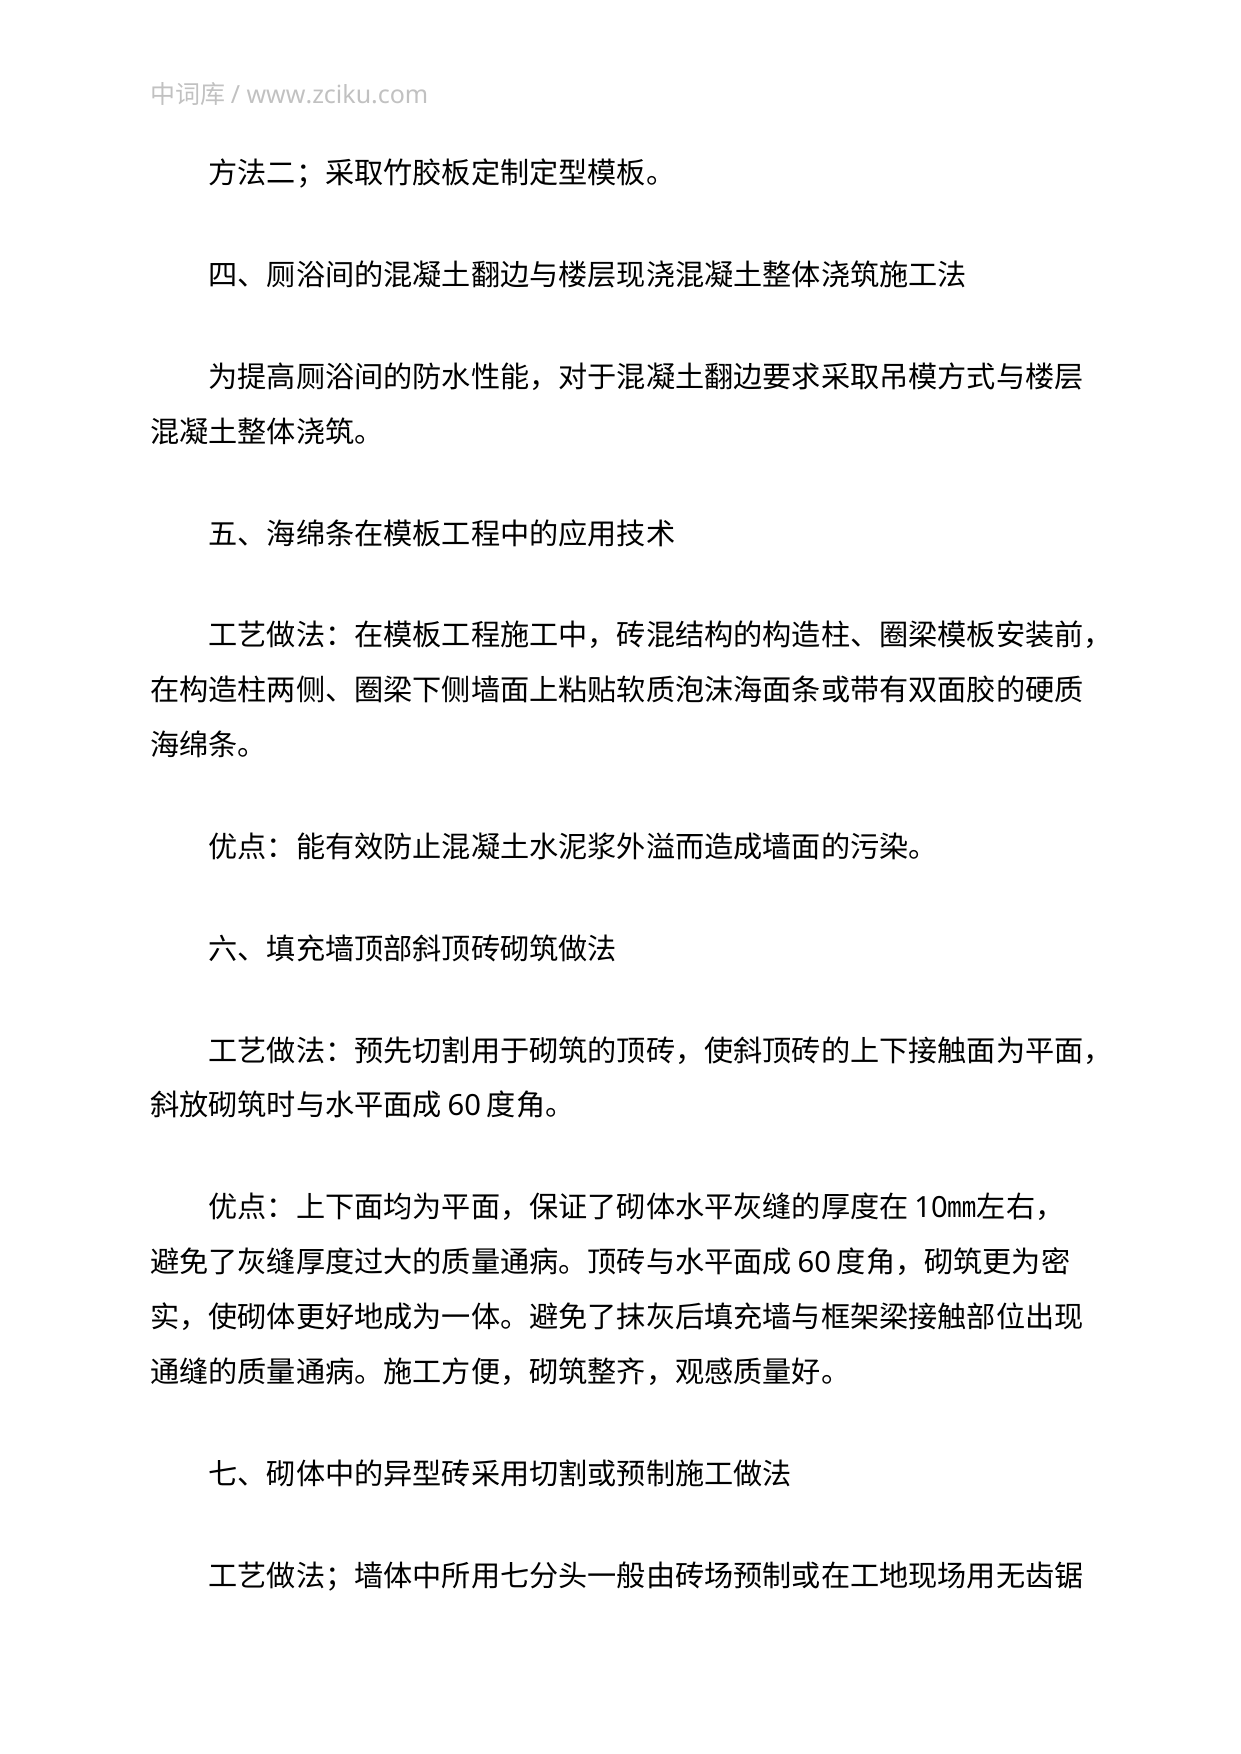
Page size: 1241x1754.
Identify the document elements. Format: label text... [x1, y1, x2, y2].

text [150, 1552, 1090, 1595]
text 六、填充墙顶部斜顶砖砌筑做法 [150, 925, 1090, 968]
text 方法二；采取竹胶板定制定型模板。 [150, 150, 1090, 192]
text 四、厕浴间的混凝土翻边与楼层现浇混凝土整体浇筑施工法 [150, 252, 1090, 294]
text 工艺做法：预先切割用于砌筑的顶砖，使斜顶砖的上下接触面为平面，斜放砌筑时与水平面成60度角。 [150, 1027, 1090, 1124]
text 为提高厕浴间的防水性能，对于混凝土翻边要求采取吊模方式与楼层混凝土整体浇筑。 [150, 353, 1090, 451]
text 优点：能有效防止混凝土水泥浆外溢而造成墙面的污染。 [150, 823, 1090, 866]
text 七、砌体中的异型砖采用切割或预制施工做法 [150, 1451, 1090, 1493]
text 优点：上下面均为平面，保证了砌体水平灰缝的厚度在10㎜左右，避免了灰缝厚度过大的质量通病。顶砖与水平面成60度角，砌筑更为密实，使砌体更好地成为一体。避免了抹灰后填充墙与框架梁接触部位出现通缝的质量通病。施工方便，砌筑整齐，观感质量好。 [150, 1184, 1090, 1391]
text 工艺做法：在模板工程施工中，砖混结构的构造柱、圈梁模板安装前，在构造柱两侧、圈梁下侧墙面上粘贴软质泡沫海面条或带有双面胶的硬质海绵条。 [150, 612, 1090, 764]
text 五、海绵条在模板工程中的应用技术 [150, 510, 1090, 552]
